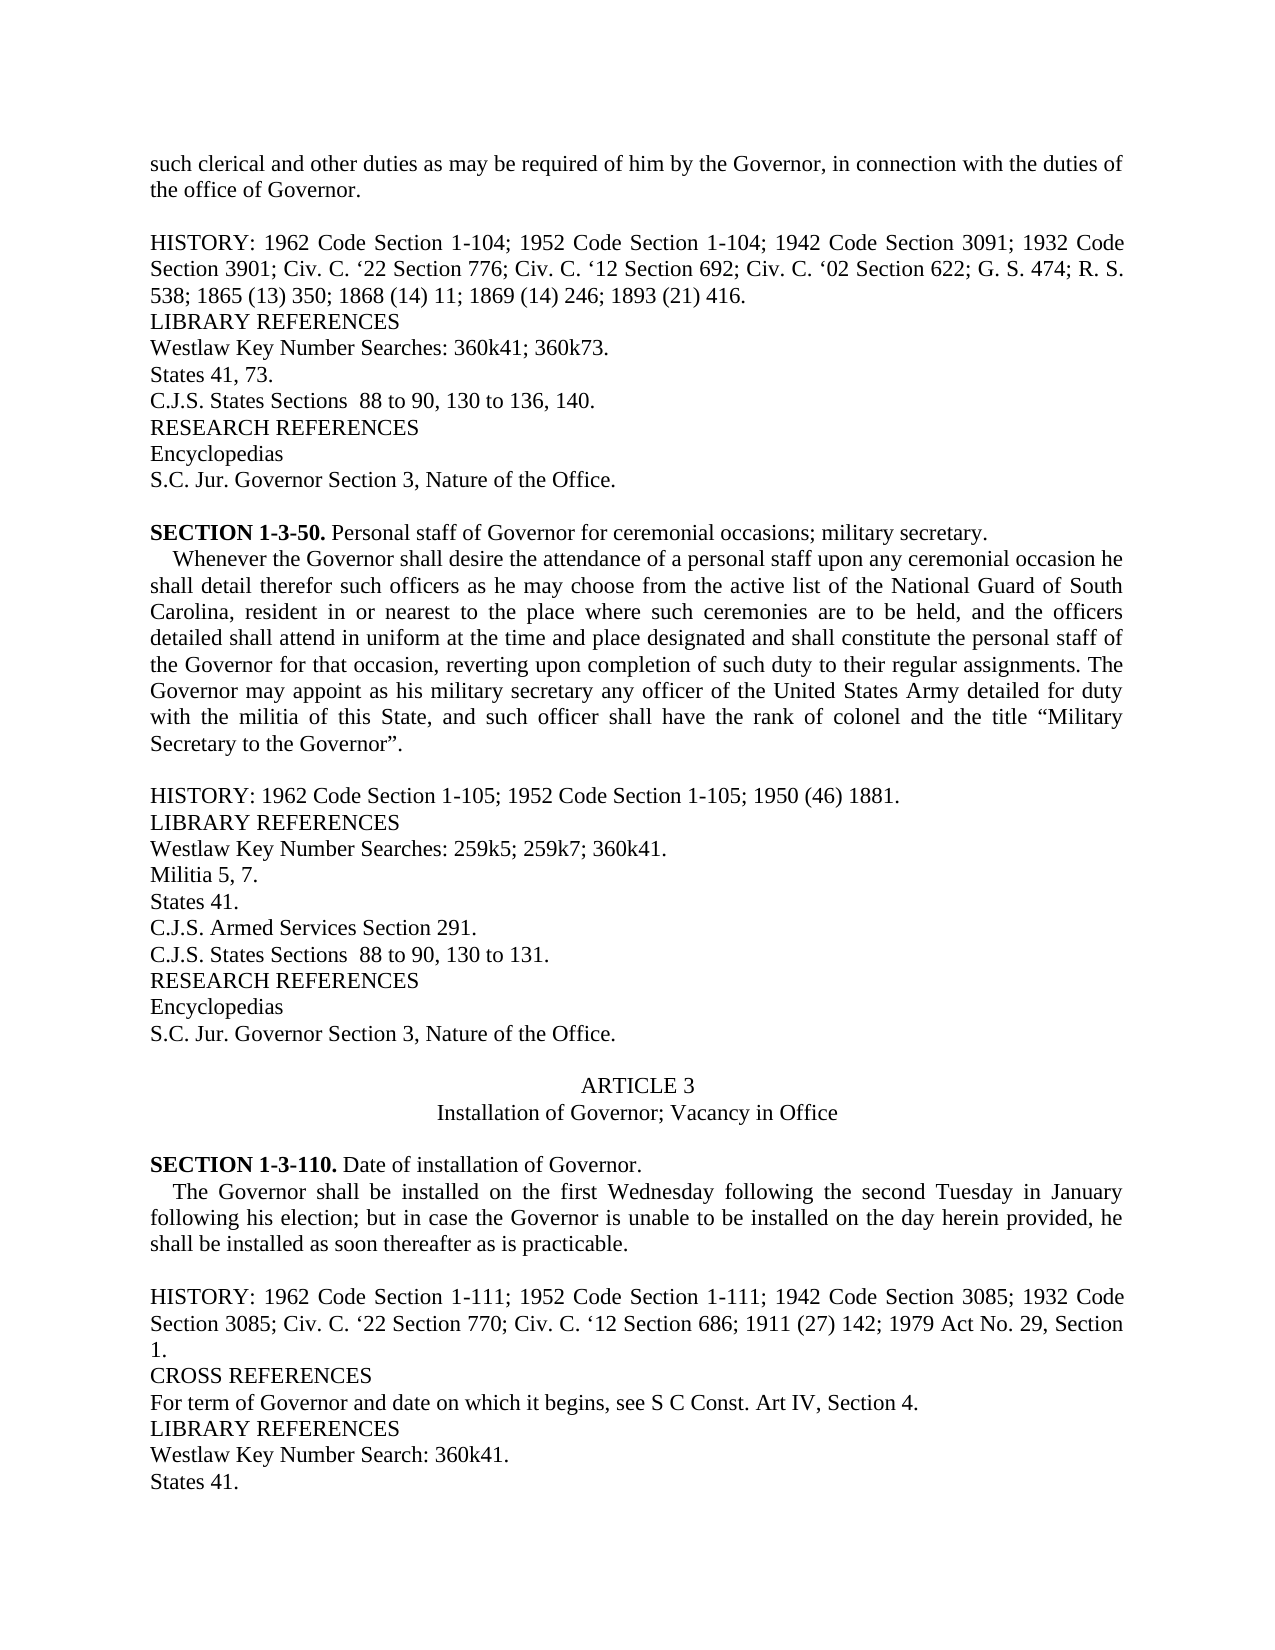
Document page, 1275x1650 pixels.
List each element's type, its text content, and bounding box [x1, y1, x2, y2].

text C.J.S. States Sections 88 to 90, 130 to 136, 140. [150, 387, 1125, 413]
text CROSS REFERENCES [150, 1362, 1125, 1389]
text LIBRARY REFERENCES [150, 308, 1125, 334]
text Westlaw Key Number Searches: 259k5; 259k7; 360k41. [150, 835, 1125, 862]
text States 41. [150, 888, 1125, 914]
text LIBRARY REFERENCES [150, 809, 1125, 835]
text S.C. Jur. Governor Section 3, Nature of the Office. [150, 466, 1125, 493]
text C.J.S. States Sections 88 to 90, 130 to 131. [150, 941, 1125, 967]
text SECTION 1-3-50. Personal staff of Governor for ceremonial occasions; military secretary. [150, 519, 1125, 545]
text For term of Governor and date on which it begins, see S C Const. Art IV, Section 4. [150, 1389, 1125, 1415]
text Westlaw Key Number Search: 360k41. [150, 1441, 1125, 1468]
text C.J.S. Armed Services Section 291. [150, 914, 1125, 941]
text Militia 5, 7. [150, 862, 1125, 888]
text The Governor shall be installed on the first Wednesday following the second Tuesday in January following his election; but in case the Governor is unable to be installed on the day herein provided, he shall be installed as soon thereafter as is practicable. [150, 1178, 1125, 1257]
text HISTORY: 1962 Code Section 1-104; 1952 Code Section 1-104; 1942 Code Section 3091; 1932 Code Section 3901; Civ. C. ‘22 Section 776; Civ. C. ‘12 Section 692; Civ. C. ‘02 Section 622; G. S. 474; R. S. 538; 1865 (13) 350; 1868 (14) 11; 1869 (14) 246; 1893 (21) 416. [150, 229, 1125, 308]
text Installation of Governor; Vacancy in Office [150, 1099, 1125, 1125]
text Whenever the Governor shall desire the attendance of a personal staff upon any ceremonial occasion he shall detail therefor such officers as he may choose from the active list of the National Guard of South Carolina, resident in or nearest to the place where such ceremonies are to be held, and the officers detailed shall attend in uniform at the time and place designated and shall constitute the personal staff of the Governor for that occasion, reverting upon completion of such duty to their regular assignments. The Governor may appoint as his military secretary any officer of the United States Army detailed for duty with the militia of this State, and such officer shall have the rank of colonel and the title “Military Secretary to the Governor”. [150, 545, 1125, 756]
text SECTION 1-3-110. Date of installation of Governor. [150, 1151, 1125, 1178]
text States 41. [150, 1468, 1125, 1494]
text Encyclopedias [150, 440, 1125, 466]
text HISTORY: 1962 Code Section 1-111; 1952 Code Section 1-111; 1942 Code Section 3085; 1932 Code Section 3085; Civ. C. ‘22 Section 770; Civ. C. ‘12 Section 686; 1911 (27) 142; 1979 Act No. 29, Section 1. [150, 1283, 1125, 1362]
text HISTORY: 1962 Code Section 1-105; 1952 Code Section 1-105; 1950 (46) 1881. [150, 782, 1125, 809]
text ARTICLE 3 [150, 1072, 1125, 1099]
text Encyclopedias [150, 993, 1125, 1020]
text States 41, 73. [150, 361, 1125, 387]
text RESEARCH REFERENCES [150, 413, 1125, 440]
text S.C. Jur. Governor Section 3, Nature of the Office. [150, 1020, 1125, 1046]
text LIBRARY REFERENCES [150, 1415, 1125, 1441]
text RESEARCH REFERENCES [150, 967, 1125, 993]
text Westlaw Key Number Searches: 360k41; 360k73. [150, 334, 1125, 361]
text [150, 150, 1125, 203]
